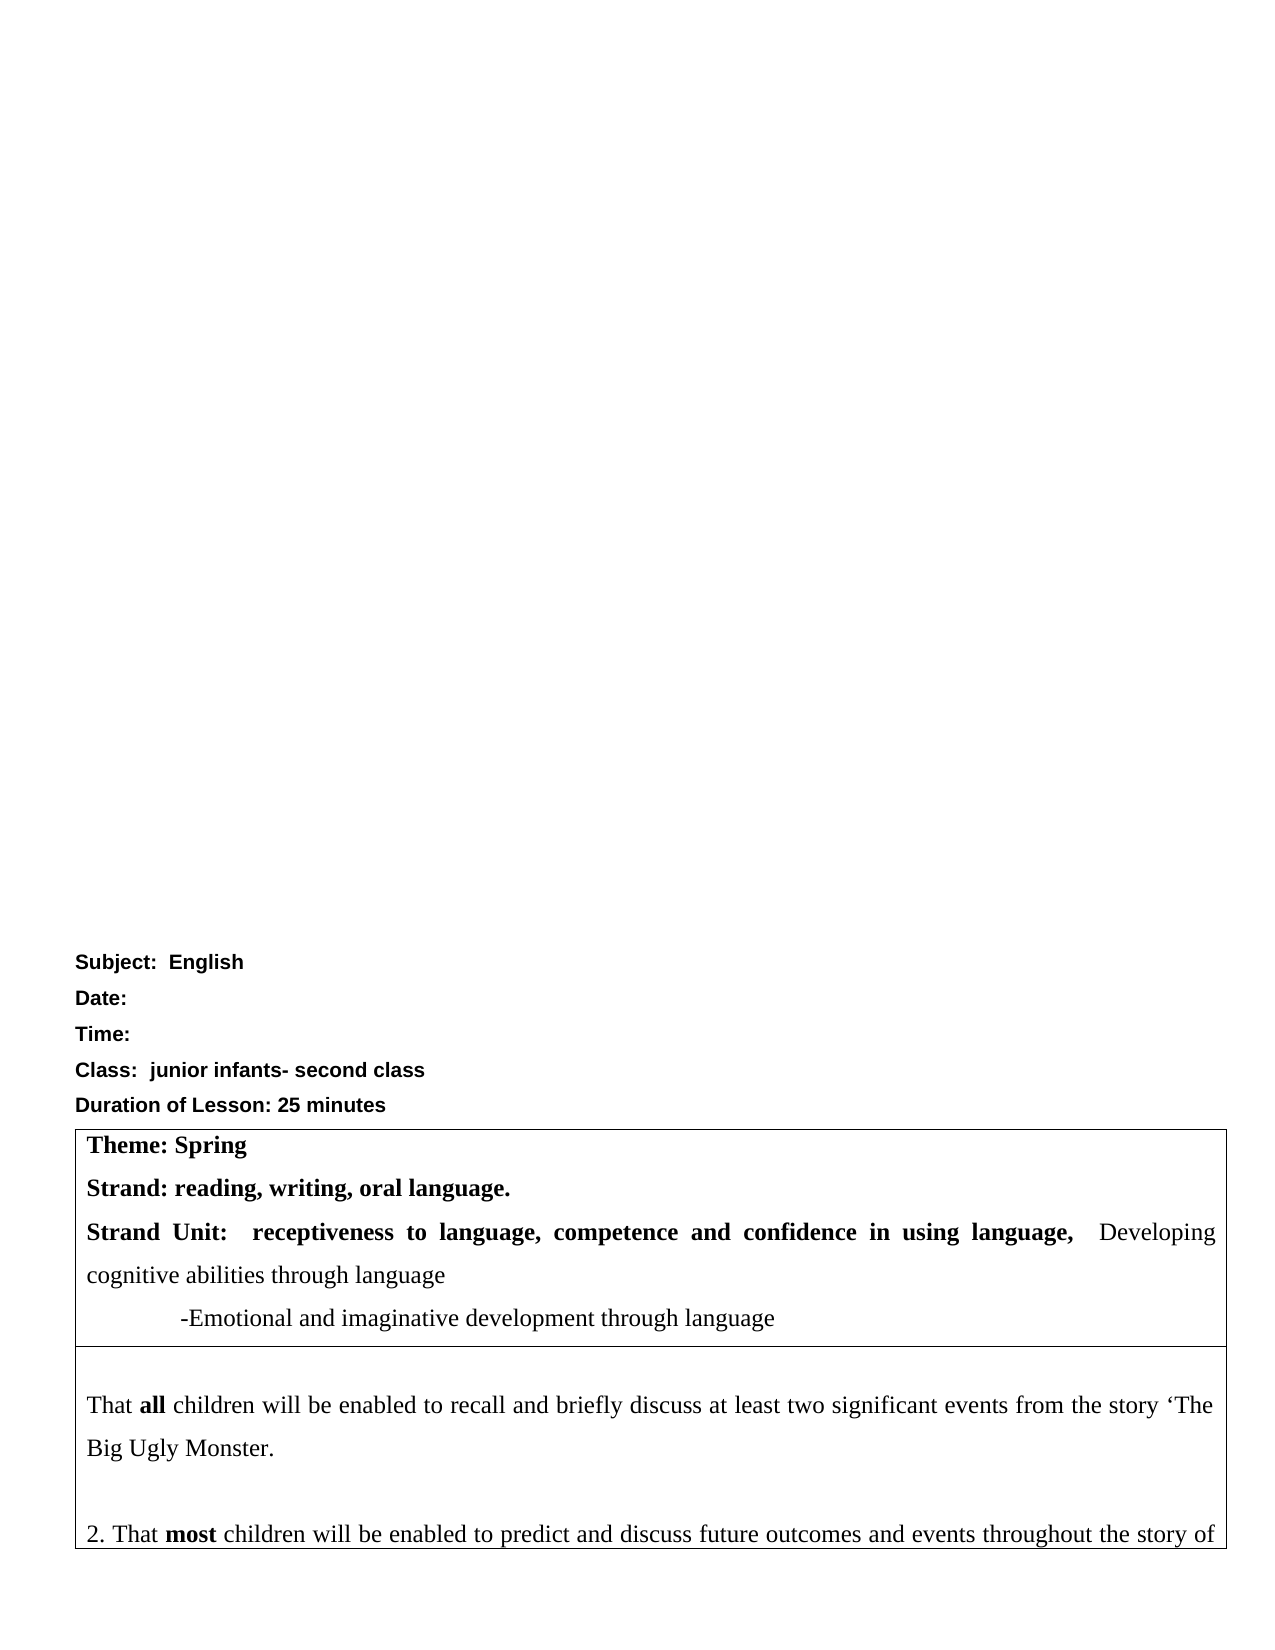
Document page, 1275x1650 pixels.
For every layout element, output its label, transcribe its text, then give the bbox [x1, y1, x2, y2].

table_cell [76, 1347, 1226, 1548]
text Date: Time: [75, 986, 1200, 1045]
text Class: junior infants- second class [75, 1057, 1200, 1081]
text Duration of Lesson: 25 minutes [75, 1093, 1200, 1117]
text Subject: English [75, 949, 1200, 973]
table_header Theme: Spring Strand: reading, writing, oral language. Strand Unit: receptiveness to language, competence and confidence in using language, Developing cognitive abilities through language -Emotional and imaginative development through language [76, 1130, 1226, 1346]
